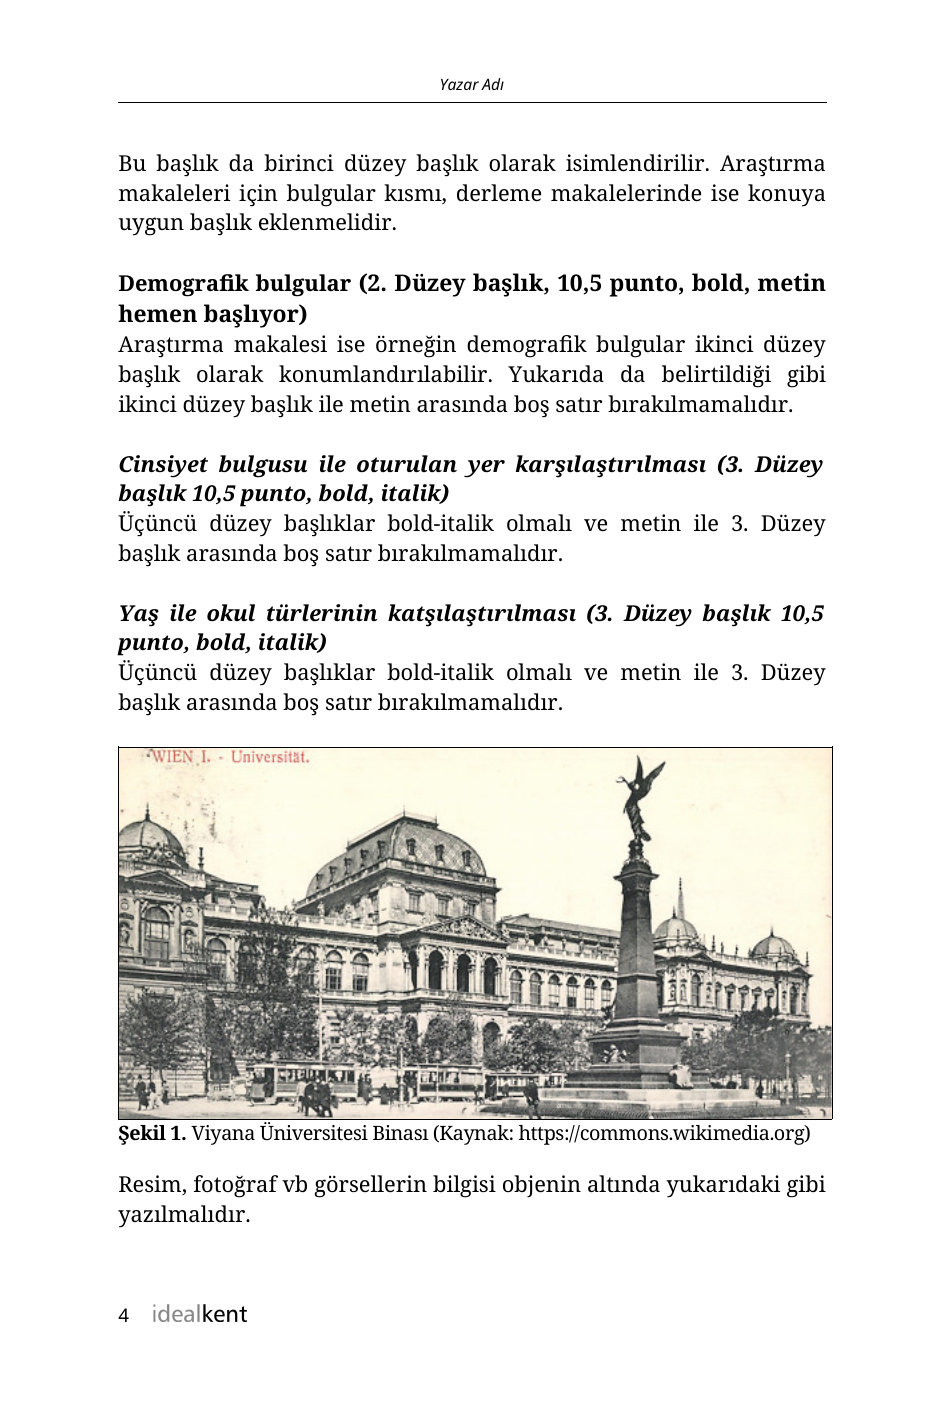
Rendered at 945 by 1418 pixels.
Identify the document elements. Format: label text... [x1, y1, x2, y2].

text Yaş ile okul türlerinin katşılaştırılması (3. Düzey başlık 10,5 punto, bold, italik) [118, 597, 827, 657]
text Araştırma makalesi ise örneğin demografik bulgular ikinci düzey başlık olarak konumlandırılabilir. Yukarıda da belirtildiği gibi ikinci düzey başlık ile metin arasında boş satır bırakılmamalıdır. [118, 329, 827, 419]
text Demografik bulgular (2. Düzey başlık, 10,5 punto, bold, metin hemen başlıyor) [118, 267, 827, 329]
text Bu başlık da birinci düzey başlık olarak isimlendirilir. Araştırma makaleleri için bulgular kısmı, derleme makalelerinde ise konuya uygun başlık eklenmelidir. [118, 148, 827, 237]
picture [153, 1304, 247, 1322]
text Üçüncü düzey başlıklar bold-italik olmalı ve metin ile 3. Düzey başlık arasında boş satır bırakılmamalıdır. [118, 657, 827, 717]
text Resim, fotoğraf vb görsellerin bilgisi objenin altında yukarıdaki gibi yazılmalıdır. [118, 1169, 827, 1228]
text Cinsiyet bulgusu ile oturulan yer karşılaştırılması (3. Düzey başlık 10,5 punto, bold, italik) [118, 448, 827, 508]
picture [119, 748, 832, 1119]
text Üçüncü düzey başlıklar bold-italik olmalı ve metin ile 3. Düzey başlık arasında boş satır bırakılmamalıdır. [118, 508, 827, 568]
text Şekil 1. Viyana Üniversitesi Binası (Kaynak: https://commons.wikimedia.org) [118, 1120, 827, 1146]
